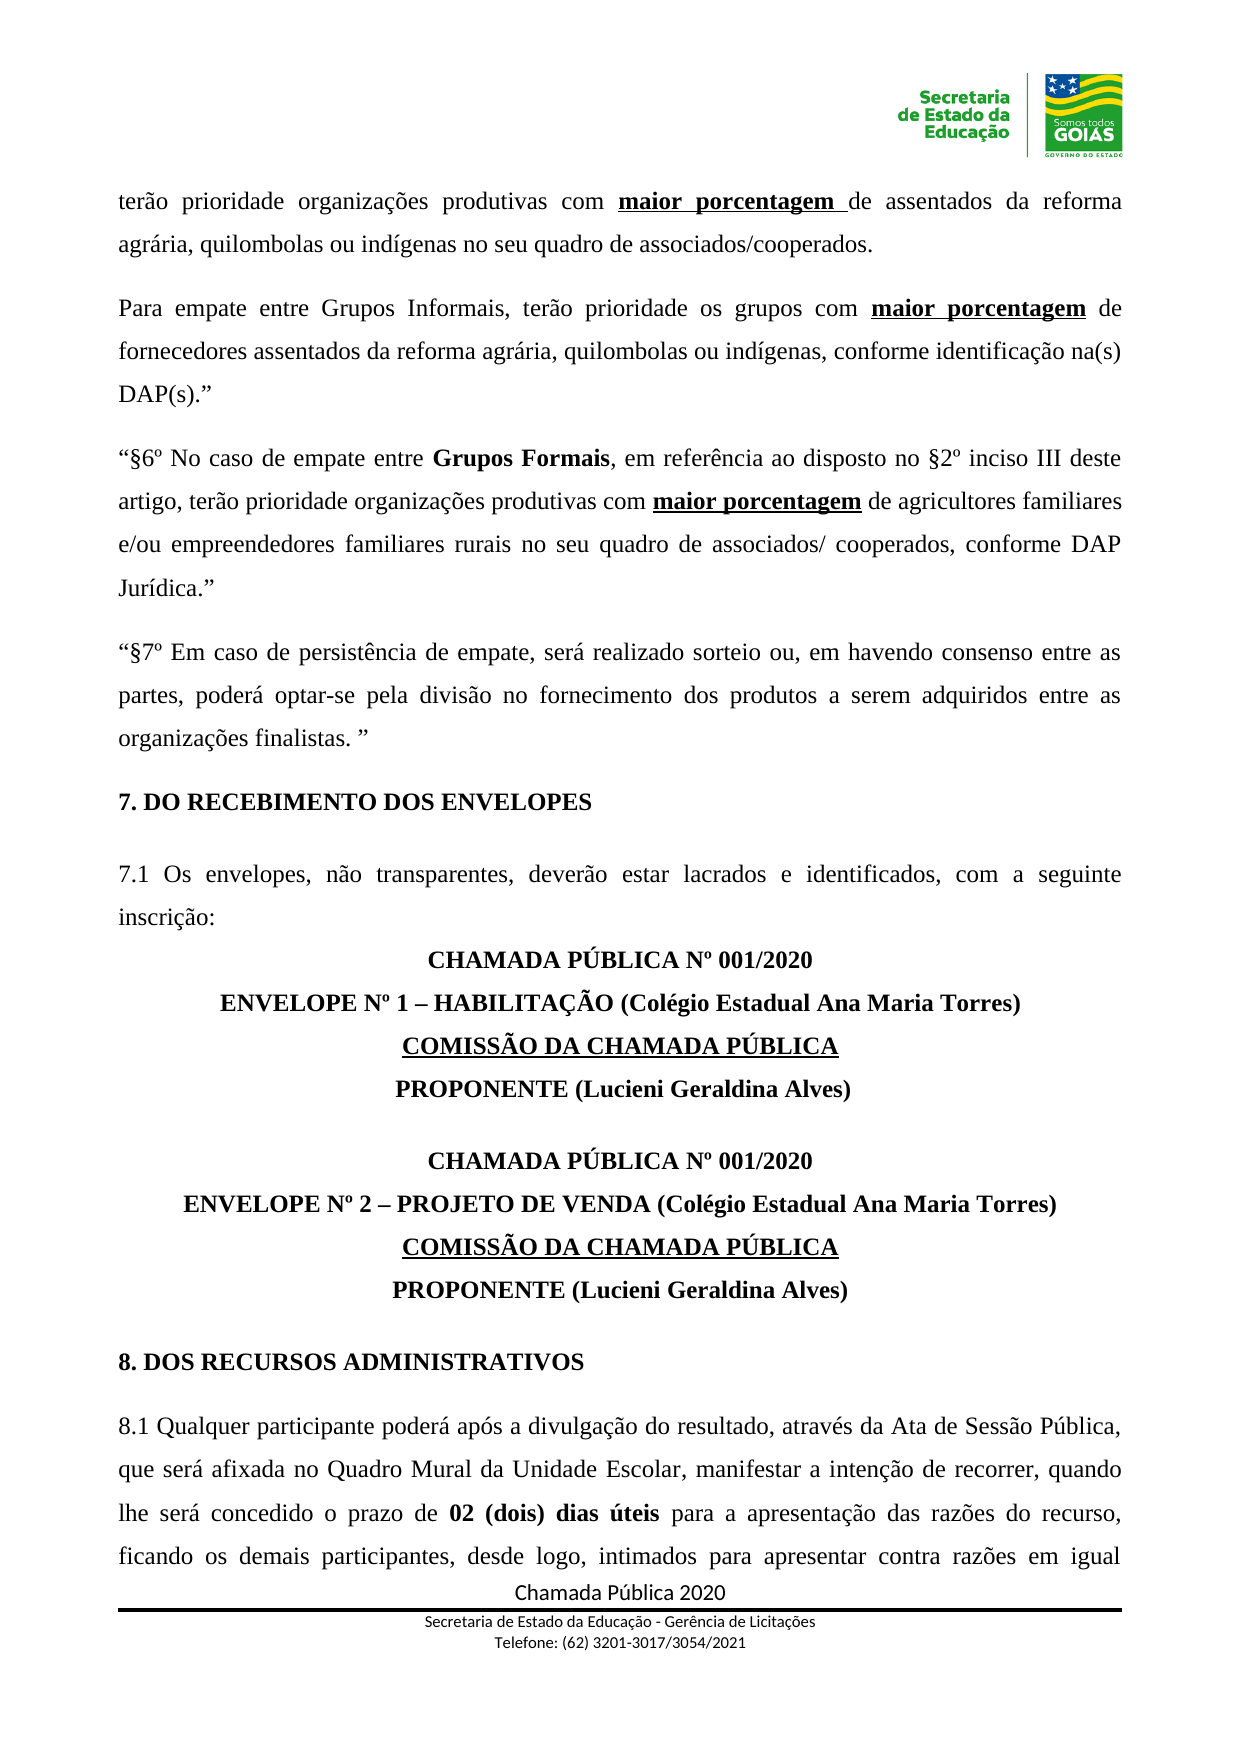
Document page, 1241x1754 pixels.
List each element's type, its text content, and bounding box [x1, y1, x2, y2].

text ENVELOPE Nº 2 – PROJETO DE VENDA (Colégio Estadual Ana Maria Torres) [118, 1189, 1122, 1218]
text 8. DOS RECURSOS ADMINISTRATIVOS [118, 1347, 1122, 1376]
text “§7º Em caso de persistência de empate, será realizado sorteio ou, em havendo consenso entre as partes, poderá optar-se pela divisão no fornecimento dos produtos a serem adquiridos entre as organizações finalistas. ” [118, 637, 1122, 752]
text ENVELOPE Nº 1 – HABILITAÇÃO (Colégio Estadual Ana Maria Torres) [118, 988, 1122, 1017]
text CHAMADA PÚBLICA Nº 001/2020 [118, 1146, 1122, 1175]
text 7.1 Os envelopes, não transparentes, deverão estar lacrados e identificados, com a seguinte inscrição: [118, 859, 1122, 931]
picture [897, 73, 1123, 158]
text PROPONENTE (Lucieni Geraldina Alves) [118, 1074, 1122, 1103]
text “§6º No caso de empate entre Grupos Formais, em referência ao disposto no §2º inciso III deste artigo, terão prioridade organizações produtivas com maior porcentagem de agricultores familiares e/ou empreendedores familiares rurais no seu quadro de associados/ cooperados, conforme DAP Jurídica.” [118, 443, 1122, 601]
text PROPONENTE (Lucieni Geraldina Alves) [118, 1276, 1122, 1304]
text COMISSÃO DA CHAMADA PÚBLICA [118, 1031, 1122, 1060]
text CHAMADA PÚBLICA Nº 001/2020 [118, 945, 1122, 974]
text COMISSÃO DA CHAMADA PÚBLICA [118, 1232, 1122, 1261]
text 7. DO RECEBIMENTO DOS ENVELOPES [118, 787, 1122, 816]
text Para empate entre Grupos Informais, terão prioridade os grupos com maior porcentagem de fornecedores assentados da reforma agrária, quilombolas ou indígenas, conforme identificação na(s) DAP(s).” [118, 293, 1122, 408]
